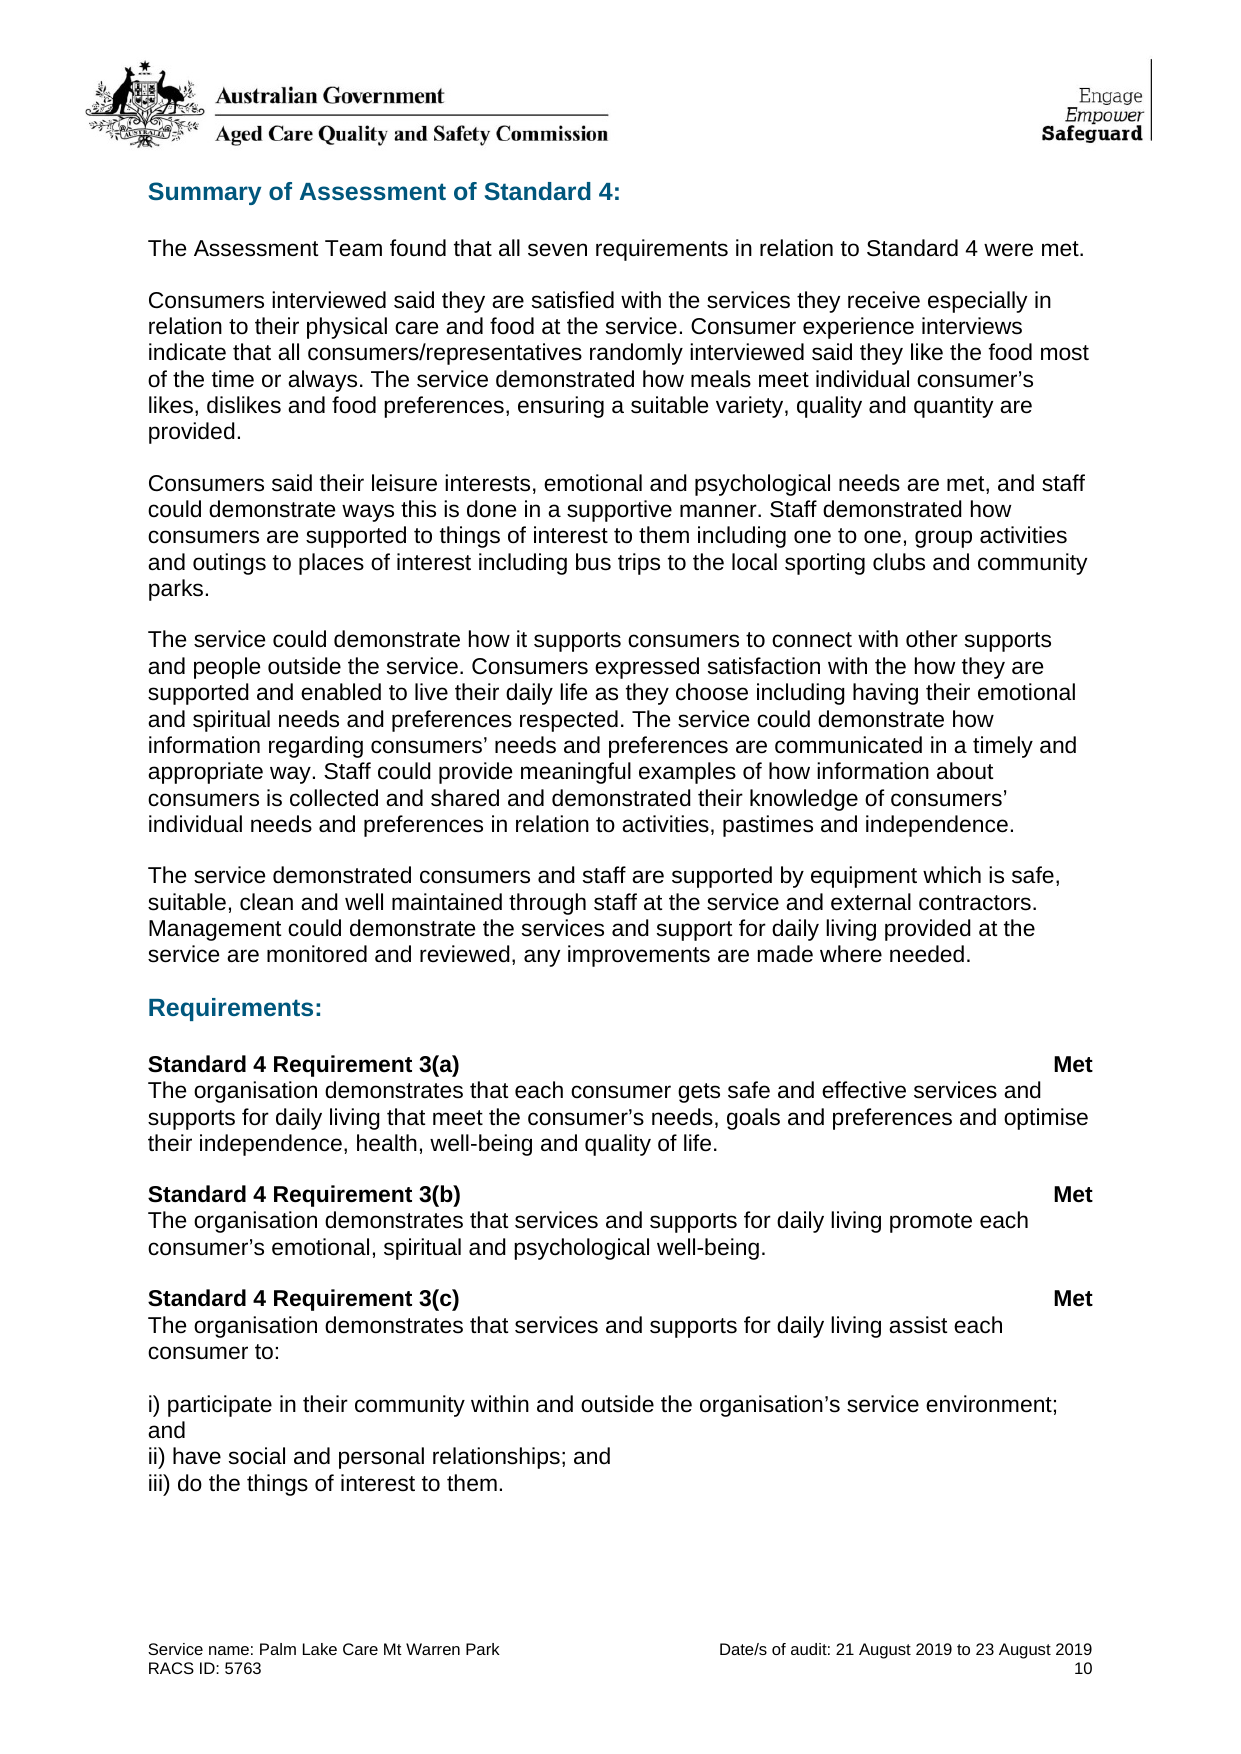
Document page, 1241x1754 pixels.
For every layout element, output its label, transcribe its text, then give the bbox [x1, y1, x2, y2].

text Consumers interviewed said they are satisfied with the services they receive especially in relation to their physical care and food at the service. Consumer experience interviews indicate that all consumers/representatives randomly interviewed said they like the food most of the time or always. The service demonstrated how meals meet individual consumer’s likes, dislikes and food preferences, ensuring a suitable variety, quality and quantity are provided. [148, 287, 1092, 445]
text The organisation demonstrates that services and supports for daily living promote each consumer’s emotional, spiritual and psychological well-being. [148, 1207, 1092, 1260]
subtitle Standard 4 Requirement 3(a) Met [148, 1051, 1092, 1077]
text The service demonstrated consumers and staff are supported by equipment which is safe, suitable, clean and well maintained through staff at the service and external contractors. Management could demonstrate the services and support for daily living provided at the service are monitored and reviewed, any improvements are made where needed. [148, 862, 1092, 968]
text The organisation demonstrates that services and supports for daily living assist each consumer to: i) participate in their community within and outside the organisation’s service environment; and ii) have social and personal relationships; and iii) do the things of interest to them. [148, 1312, 1092, 1496]
picture [0, 0, 1240, 169]
text The Assessment Team found that all seven requirements in relation to Standard 4 were met. [148, 235, 1092, 262]
subtitle Standard 4 Requirement 3(c) Met [148, 1285, 1092, 1312]
subtitle Summary of Assessment of Standard 4: [148, 177, 1092, 206]
text The organisation demonstrates that each consumer gets safe and effective services and supports for daily living that meet the consumer’s needs, goals and preferences and optimise their independence, health, well-being and quality of life. [148, 1077, 1092, 1156]
subtitle Standard 4 Requirement 3(b) Met [148, 1181, 1092, 1207]
text The service could demonstrate how it supports consumers to connect with other supports and people outside the service. Consumers expressed satisfaction with the how they are supported and enabled to live their daily life as they choose including having their emotional and spiritual needs and preferences respected. The service could demonstrate how information regarding consumers’ needs and preferences are communicated in a timely and appropriate way. Staff could provide meaningful examples of how information about consumers is collected and shared and demonstrated their knowledge of consumers’ individual needs and preferences in relation to activities, pastimes and independence. [148, 626, 1092, 837]
subtitle Requirements: [148, 993, 1092, 1021]
text Consumers said their leisure interests, emotional and psychological needs are met, and staff could demonstrate ways this is done in a supportive manner. Staff demonstrated how consumers are supported to things of interest to them including one to one, group activities and outings to places of interest including bus trips to the local sporting clubs and community parks. [148, 470, 1092, 601]
